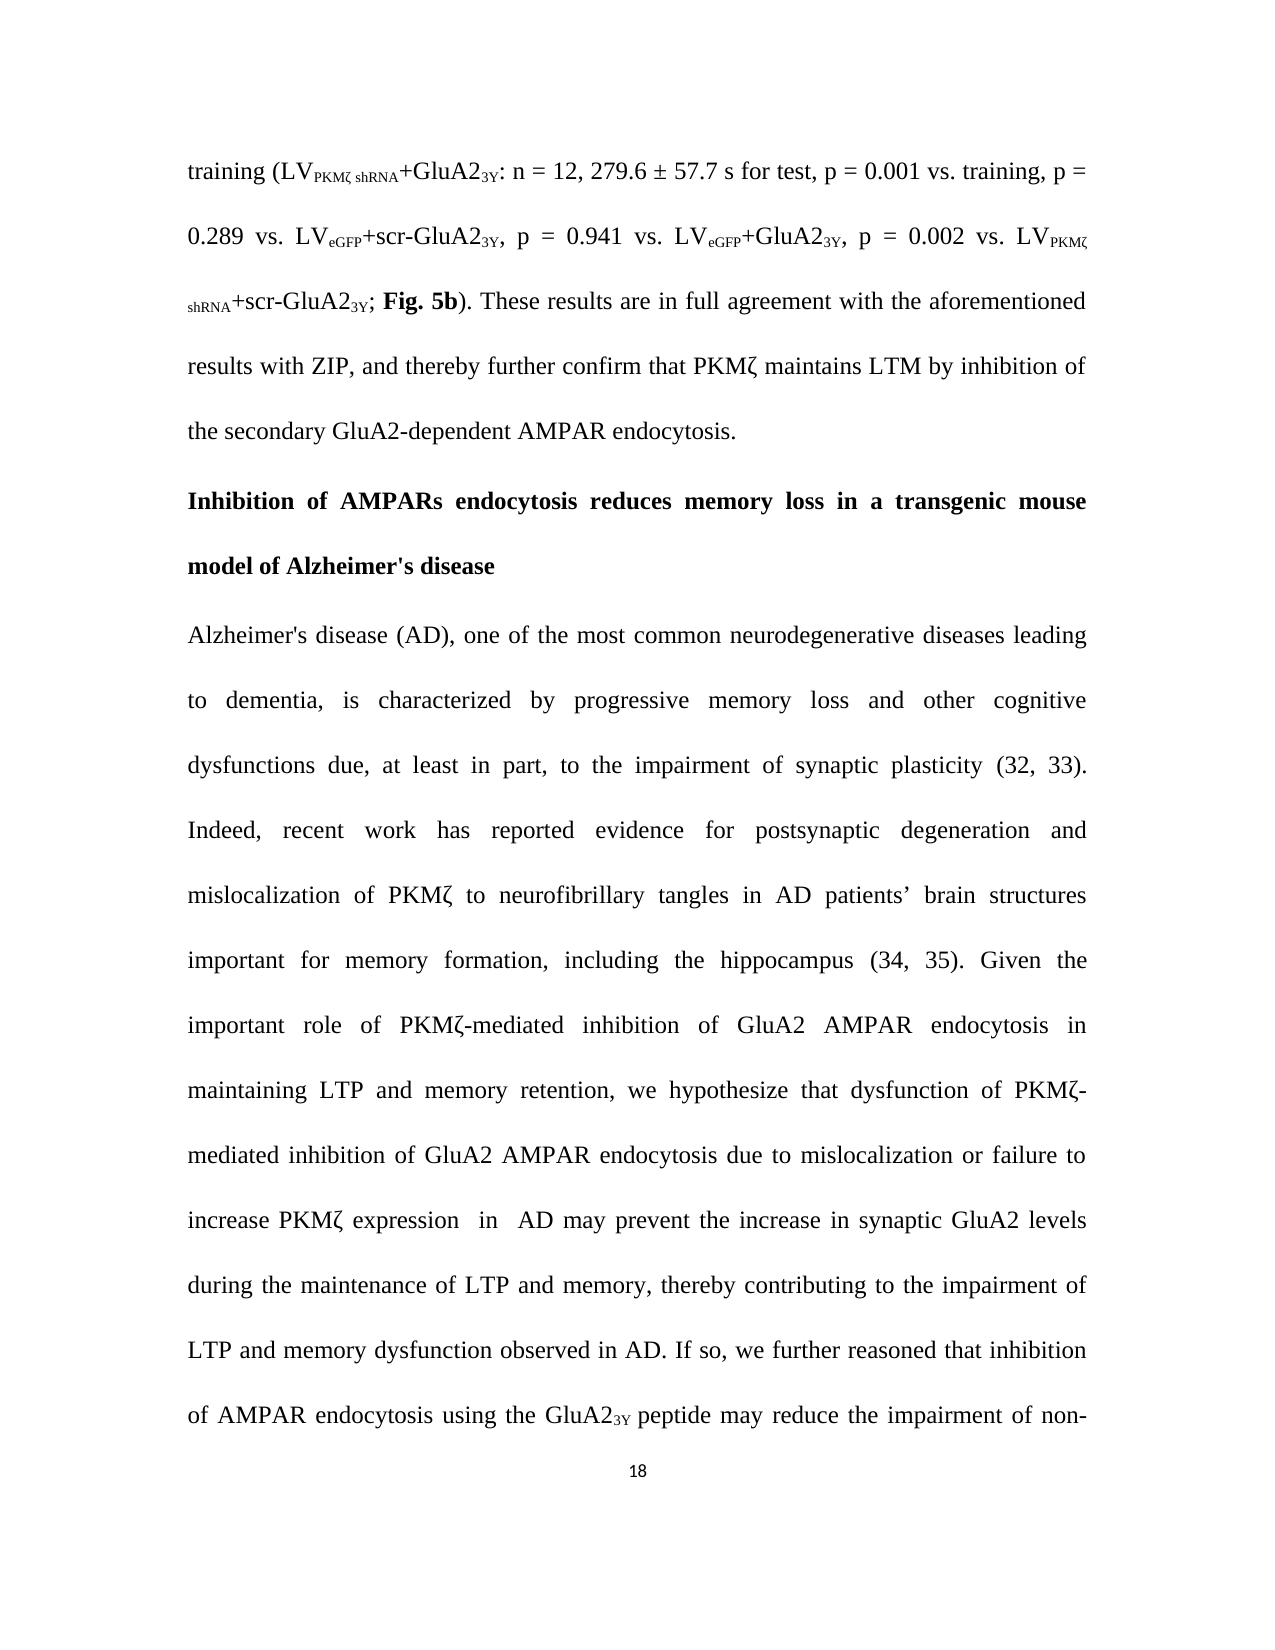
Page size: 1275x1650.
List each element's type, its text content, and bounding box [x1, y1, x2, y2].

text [187, 154, 1087, 447]
text Inhibition of AMPARs endocytosis reduces memory loss in a transgenic mouse model of Alzheimer's disease [187, 484, 1087, 581]
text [187, 618, 1087, 1431]
